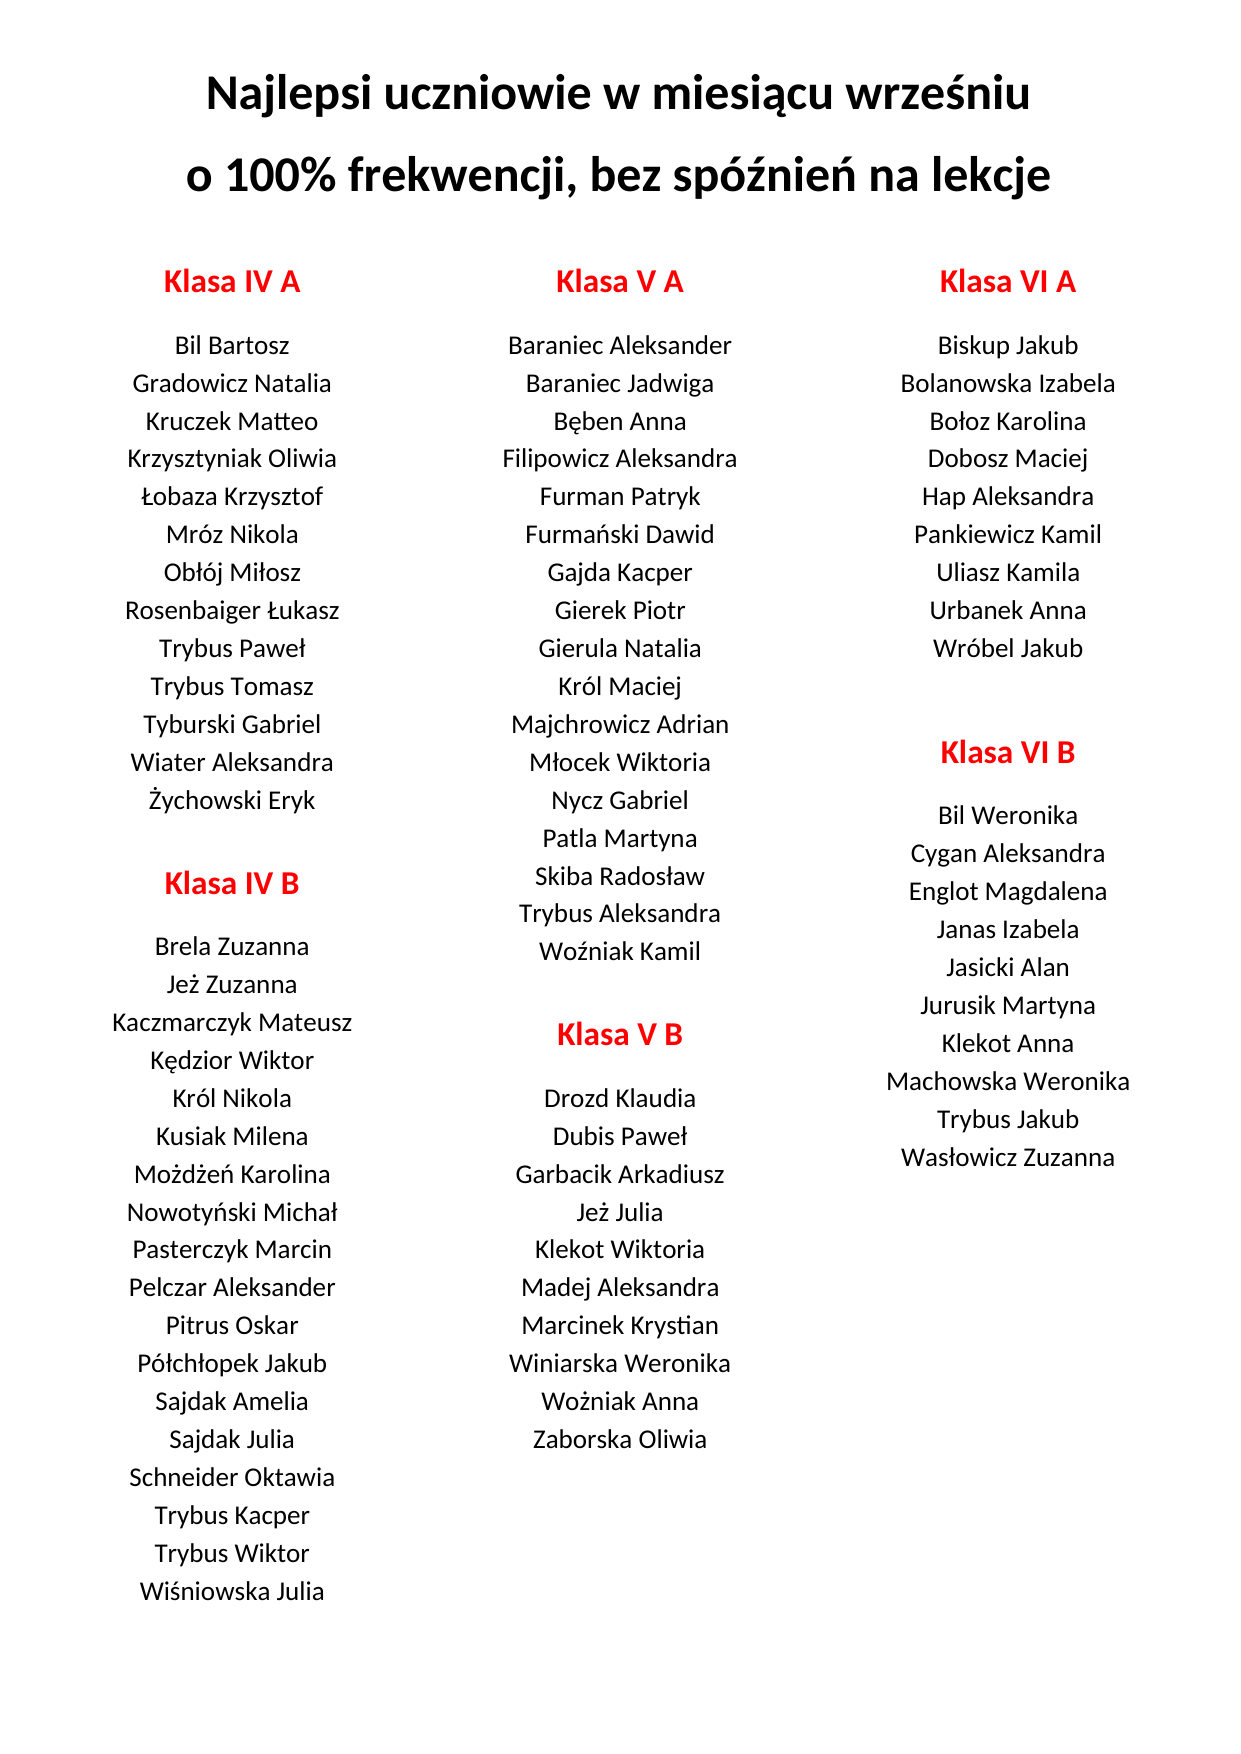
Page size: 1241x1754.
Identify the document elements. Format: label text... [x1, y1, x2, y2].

text Machowska Weronika [851, 1064, 1165, 1097]
text Bil Weronika [851, 798, 1165, 832]
text Schneider Oktawia [75, 1460, 389, 1493]
text Klasa V B [463, 1013, 777, 1054]
text Marcinek Krystian [463, 1308, 777, 1342]
text Gierula Natalia [463, 631, 777, 664]
text Klasa V A [463, 260, 777, 301]
text Woźniak Kamil [463, 934, 777, 968]
text Filipowicz Aleksandra [463, 442, 777, 475]
text Urbanek Anna [851, 593, 1165, 626]
text Trybus Jakub [851, 1102, 1165, 1135]
text Janas Izabela [851, 912, 1165, 945]
text Klasa VI A [851, 260, 1165, 301]
text Klekot Anna [851, 1026, 1165, 1059]
text Skiba Radosław [463, 859, 777, 892]
text Wróbel Jakub [851, 631, 1165, 664]
text Furmański Dawid [463, 517, 777, 551]
text Uliasz Kamila [851, 555, 1165, 588]
text Sajdak Amelia [75, 1384, 389, 1417]
text Klasa IV B [75, 862, 389, 902]
text Wożniak Anna [463, 1384, 777, 1417]
text Nycz Gabriel [463, 783, 777, 816]
text Patla Martyna [463, 821, 777, 854]
text Jurusik Martyna [851, 988, 1165, 1021]
text Biskup Jakub [851, 328, 1165, 361]
text Kędzior Wiktor [75, 1043, 389, 1076]
text Nowotyński Michał [75, 1195, 389, 1228]
text Pitrus Oskar [75, 1308, 389, 1342]
text Garbacik Arkadiusz [463, 1157, 777, 1190]
text Majchrowicz Adrian [463, 707, 777, 740]
text Jeż Julia [463, 1195, 777, 1228]
text Bęben Anna [463, 404, 777, 437]
text Gradowicz Natalia [75, 366, 389, 399]
text Gierek Piotr [463, 593, 777, 626]
text Baraniec Aleksander [463, 328, 777, 361]
text Trybus Kacper [75, 1498, 389, 1531]
text Dobosz Maciej [851, 442, 1165, 475]
text Dubis Paweł [463, 1119, 777, 1152]
text Rosenbaiger Łukasz [75, 593, 389, 626]
text Baraniec Jadwiga [463, 366, 777, 399]
text Król Nikola [75, 1081, 389, 1114]
text Hap Aleksandra [851, 479, 1165, 513]
text Półchłopek Jakub [75, 1346, 389, 1379]
text Bil Bartosz [75, 328, 389, 361]
text Żychowski Eryk [75, 783, 389, 816]
text Krzysztyniak Oliwia [75, 442, 389, 475]
text Kusiak Milena [75, 1119, 389, 1152]
text Winiarska Weronika [463, 1346, 777, 1379]
text Furman Patryk [463, 479, 777, 513]
text Król Maciej [463, 669, 777, 702]
text Trybus Tomasz [75, 669, 389, 702]
text Cygan Aleksandra [851, 836, 1165, 869]
text Wasłowicz Zuzanna [851, 1140, 1165, 1173]
text Klekot Wiktoria [463, 1233, 777, 1266]
text Pelczar Aleksander [75, 1271, 389, 1304]
text Jeż Zuzanna [75, 967, 389, 1000]
text Kaczmarczyk Mateusz [75, 1005, 389, 1038]
text Klasa IV A [75, 260, 389, 301]
text Mróz Nikola [75, 517, 389, 551]
text Pankiewicz Kamil [851, 517, 1165, 551]
text Brela Zuzanna [75, 929, 389, 962]
text Gajda Kacper [463, 555, 777, 588]
text Wiśniowska Julia [75, 1574, 389, 1607]
text Klasa VI B [851, 731, 1165, 772]
text Młocek Wiktoria [463, 745, 777, 778]
text Obłój Miłosz [75, 555, 389, 588]
text Pasterczyk Marcin [75, 1233, 389, 1266]
text Tyburski Gabriel [75, 707, 389, 740]
text Bolanowska Izabela [851, 366, 1165, 399]
text Jasicki Alan [851, 950, 1165, 983]
text Sajdak Julia [75, 1422, 389, 1455]
text Bołoz Karolina [851, 404, 1165, 437]
text Drozd Klaudia [463, 1081, 777, 1114]
text Kruczek Matteo [75, 404, 389, 437]
text Trybus Wiktor [75, 1536, 389, 1569]
text Łobaza Krzysztof [75, 479, 389, 513]
text Wiater Aleksandra [75, 745, 389, 778]
text Madej Aleksandra [463, 1271, 777, 1304]
text Englot Magdalena [851, 874, 1165, 907]
text Zaborska Oliwia [463, 1422, 777, 1455]
text Trybus Aleksandra [463, 897, 777, 930]
text Możdżeń Karolina [75, 1157, 389, 1190]
text Trybus Paweł [75, 631, 389, 664]
